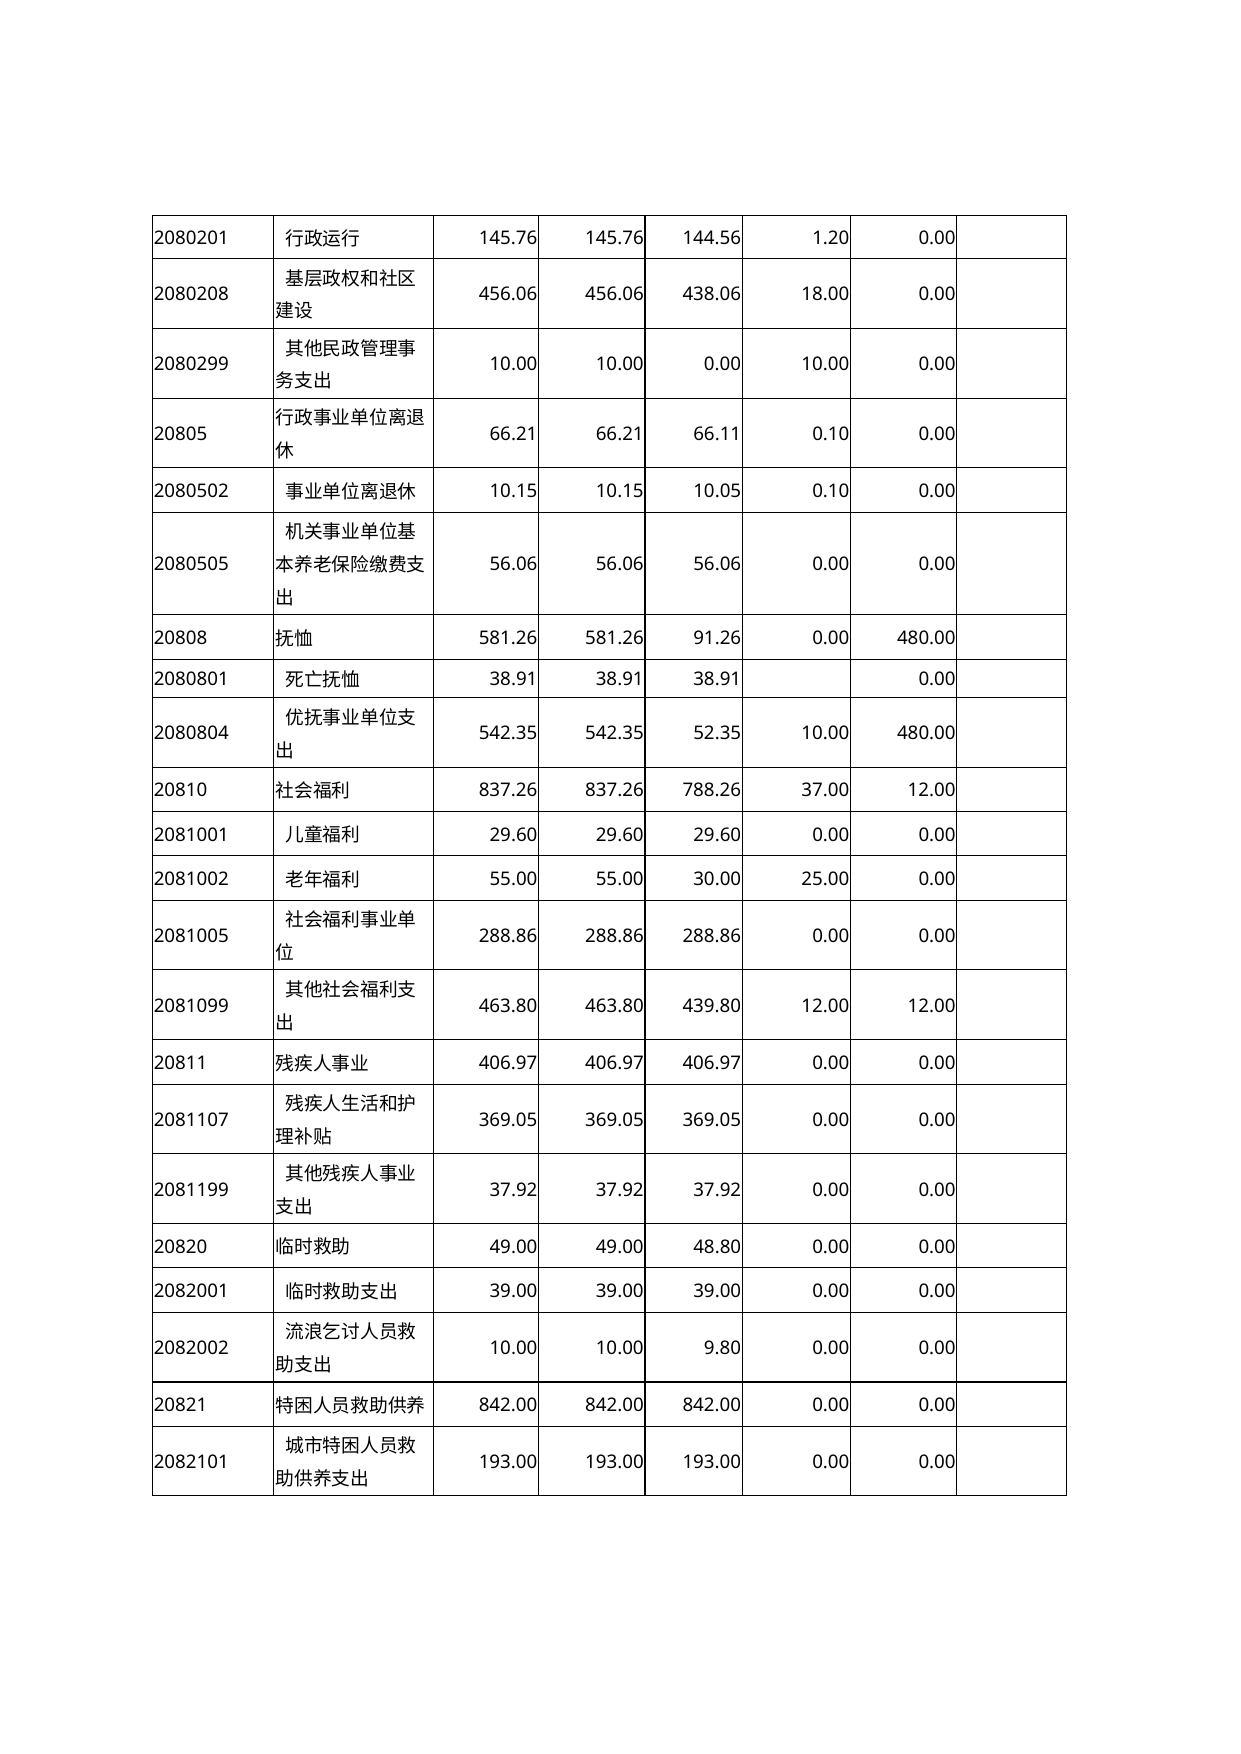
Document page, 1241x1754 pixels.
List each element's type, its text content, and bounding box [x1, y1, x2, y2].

table_cell 0.00 [851, 1313, 956, 1381]
table_cell 0.00 [743, 1085, 850, 1153]
table_cell 480.00 [851, 698, 956, 767]
table_cell [957, 615, 1066, 658]
table_cell 542.35 [434, 698, 538, 767]
table_cell 0.00 [851, 660, 956, 697]
table_cell 0.10 [743, 468, 850, 512]
table_cell [957, 698, 1066, 767]
table_cell 38.91 [434, 660, 538, 697]
table_cell [957, 329, 1066, 397]
table_cell 20808 [153, 615, 273, 658]
table_cell 城市特困人员救助供养支出 [274, 1427, 433, 1495]
table_cell 临时救助 [274, 1224, 433, 1267]
table_cell 39.00 [434, 1268, 538, 1312]
table_cell 193.00 [434, 1427, 538, 1495]
table_cell 288.86 [539, 901, 644, 969]
table_cell 38.91 [646, 660, 742, 697]
table_cell 9.80 [646, 1313, 742, 1381]
table_cell 0.00 [743, 1383, 850, 1426]
table_cell 49.00 [539, 1224, 644, 1267]
table_cell 0.00 [743, 1268, 850, 1312]
table_cell [957, 970, 1066, 1039]
table_cell [957, 1313, 1066, 1381]
table_cell 91.26 [646, 615, 742, 658]
table_cell [957, 1268, 1066, 1312]
table_cell 0.00 [851, 259, 956, 328]
table_cell 死亡抚恤 [274, 660, 433, 697]
table_cell 2081001 [153, 812, 273, 855]
table_cell 0.00 [851, 399, 956, 467]
table_cell 其他社会福利支出 [274, 970, 433, 1039]
table_cell 0.00 [851, 1224, 956, 1267]
table_cell 0.00 [851, 468, 956, 512]
table_cell 193.00 [539, 1427, 644, 1495]
table_cell 39.00 [539, 1268, 644, 1312]
table_cell 788.26 [646, 768, 742, 811]
table_cell 0.00 [851, 812, 956, 855]
table_cell [957, 1224, 1066, 1267]
table_cell 儿童福利 [274, 812, 433, 855]
table_cell [957, 399, 1066, 467]
table_cell 0.00 [851, 513, 956, 614]
table_cell 老年福利 [274, 856, 433, 899]
table_cell 30.00 [646, 856, 742, 899]
table_cell 0.00 [743, 1427, 850, 1495]
table_cell 0.00 [743, 1313, 850, 1381]
table_cell 0.10 [743, 399, 850, 467]
table_cell 机关事业单位基本养老保险缴费支出 [274, 513, 433, 614]
table_cell 2080801 [153, 660, 273, 697]
table_cell [957, 660, 1066, 697]
table_cell 抚恤 [274, 615, 433, 658]
table_cell 10.05 [646, 468, 742, 512]
table_cell 56.06 [434, 513, 538, 614]
table_cell 10.00 [539, 1313, 644, 1381]
table_cell 12.00 [743, 970, 850, 1039]
table_cell 行政事业单位离退休 [274, 399, 433, 467]
table_cell 特困人员救助供养 [274, 1383, 433, 1426]
table_cell 2082101 [153, 1427, 273, 1495]
table_cell 0.00 [851, 901, 956, 969]
table_cell 542.35 [539, 698, 644, 767]
table_cell 0.00 [743, 1154, 850, 1223]
table_cell 406.97 [646, 1040, 742, 1083]
table_cell 842.00 [434, 1383, 538, 1426]
table_cell 66.11 [646, 399, 742, 467]
table_cell 438.06 [646, 259, 742, 328]
table_cell 0.00 [851, 1427, 956, 1495]
table_cell 10.00 [539, 329, 644, 397]
table_cell 0.00 [743, 1224, 850, 1267]
table_cell 10.15 [539, 468, 644, 512]
table_cell 2080804 [153, 698, 273, 767]
table_cell 439.80 [646, 970, 742, 1039]
table_cell 其他民政管理事务支出 [274, 329, 433, 397]
table_cell 37.92 [434, 1154, 538, 1223]
table_cell 2081005 [153, 901, 273, 969]
table_cell 10.00 [743, 698, 850, 767]
table_cell 837.26 [539, 768, 644, 811]
table_cell 463.80 [539, 970, 644, 1039]
table_cell 事业单位离退休 [274, 468, 433, 512]
table_cell [957, 513, 1066, 614]
table_cell 优抚事业单位支出 [274, 698, 433, 767]
table_cell [957, 856, 1066, 899]
table_cell [957, 468, 1066, 512]
table_cell 2080505 [153, 513, 273, 614]
table_cell 0.00 [851, 1383, 956, 1426]
table_cell 38.91 [539, 660, 644, 697]
table_cell [957, 1085, 1066, 1153]
table_cell 0.00 [851, 856, 956, 899]
table_cell 残疾人生活和护理补贴 [274, 1085, 433, 1153]
table_cell [957, 216, 1066, 258]
table_cell [957, 1154, 1066, 1223]
table_cell 0.00 [743, 901, 850, 969]
table_cell 行政运行 [274, 216, 433, 258]
table_cell 2082002 [153, 1313, 273, 1381]
table_cell 2080201 [153, 216, 273, 258]
table_cell 0.00 [743, 615, 850, 658]
table_cell 0.00 [851, 216, 956, 258]
table_cell 406.97 [434, 1040, 538, 1083]
table_cell 10.15 [434, 468, 538, 512]
table_cell 10.00 [434, 1313, 538, 1381]
table_cell 20820 [153, 1224, 273, 1267]
table_cell [957, 259, 1066, 328]
table_cell 10.00 [434, 329, 538, 397]
table_cell 其他残疾人事业支出 [274, 1154, 433, 1223]
table_cell 社会福利事业单位 [274, 901, 433, 969]
table_cell 842.00 [646, 1383, 742, 1426]
table_cell 288.86 [646, 901, 742, 969]
table_cell 842.00 [539, 1383, 644, 1426]
table_cell [957, 812, 1066, 855]
table_cell 2080208 [153, 259, 273, 328]
table_cell [957, 768, 1066, 811]
table_cell 369.05 [539, 1085, 644, 1153]
table_cell 20805 [153, 399, 273, 467]
table_cell 145.76 [539, 216, 644, 258]
table_cell 66.21 [539, 399, 644, 467]
table_cell 20811 [153, 1040, 273, 1083]
table_cell 837.26 [434, 768, 538, 811]
table_cell 基层政权和社区建设 [274, 259, 433, 328]
table_cell 369.05 [434, 1085, 538, 1153]
table_cell 0.00 [646, 329, 742, 397]
table_cell [957, 901, 1066, 969]
table_cell 37.92 [646, 1154, 742, 1223]
table_cell 2081199 [153, 1154, 273, 1223]
table_cell 2080299 [153, 329, 273, 397]
table_cell [957, 1383, 1066, 1426]
table_cell 2081002 [153, 856, 273, 899]
table_cell 0.00 [743, 812, 850, 855]
table_cell 10.00 [743, 329, 850, 397]
table_cell 581.26 [434, 615, 538, 658]
table_cell 39.00 [646, 1268, 742, 1312]
table_cell 社会福利 [274, 768, 433, 811]
table_cell [957, 1040, 1066, 1083]
table_cell 残疾人事业 [274, 1040, 433, 1083]
table_cell 2081107 [153, 1085, 273, 1153]
table_cell 流浪乞讨人员救助支出 [274, 1313, 433, 1381]
table_cell 37.92 [539, 1154, 644, 1223]
table_cell 0.00 [743, 513, 850, 614]
table_cell 49.00 [434, 1224, 538, 1267]
table_cell 48.80 [646, 1224, 742, 1267]
table_cell 0.00 [743, 1040, 850, 1083]
table_cell 18.00 [743, 259, 850, 328]
table_cell 0.00 [851, 1154, 956, 1223]
table_cell 55.00 [539, 856, 644, 899]
table_cell 0.00 [851, 329, 956, 397]
table_cell 144.56 [646, 216, 742, 258]
table_cell 0.00 [851, 1268, 956, 1312]
table_cell [957, 1427, 1066, 1495]
table_cell 12.00 [851, 970, 956, 1039]
table_cell 12.00 [851, 768, 956, 811]
table_cell 25.00 [743, 856, 850, 899]
table_cell 20810 [153, 768, 273, 811]
table_cell 37.00 [743, 768, 850, 811]
table_cell 581.26 [539, 615, 644, 658]
table_cell 56.06 [646, 513, 742, 614]
table_cell 2081099 [153, 970, 273, 1039]
table_cell 145.76 [434, 216, 538, 258]
table_cell 288.86 [434, 901, 538, 969]
table_cell 0.00 [851, 1085, 956, 1153]
table_cell 1.20 [743, 216, 850, 258]
table_cell 480.00 [851, 615, 956, 658]
table_cell 66.21 [434, 399, 538, 467]
table_cell 0.00 [851, 1040, 956, 1083]
table_cell 2082001 [153, 1268, 273, 1312]
table_cell 456.06 [434, 259, 538, 328]
table_cell 406.97 [539, 1040, 644, 1083]
table_cell 55.00 [434, 856, 538, 899]
table_cell 193.00 [646, 1427, 742, 1495]
table_cell 369.05 [646, 1085, 742, 1153]
table_cell [743, 660, 850, 697]
table_cell 29.60 [539, 812, 644, 855]
table_cell 29.60 [646, 812, 742, 855]
table_cell 临时救助支出 [274, 1268, 433, 1312]
table_cell 52.35 [646, 698, 742, 767]
table_cell 20821 [153, 1383, 273, 1426]
table_cell 456.06 [539, 259, 644, 328]
table_cell 463.80 [434, 970, 538, 1039]
table_cell 56.06 [539, 513, 644, 614]
table_cell 29.60 [434, 812, 538, 855]
table_cell 2080502 [153, 468, 273, 512]
